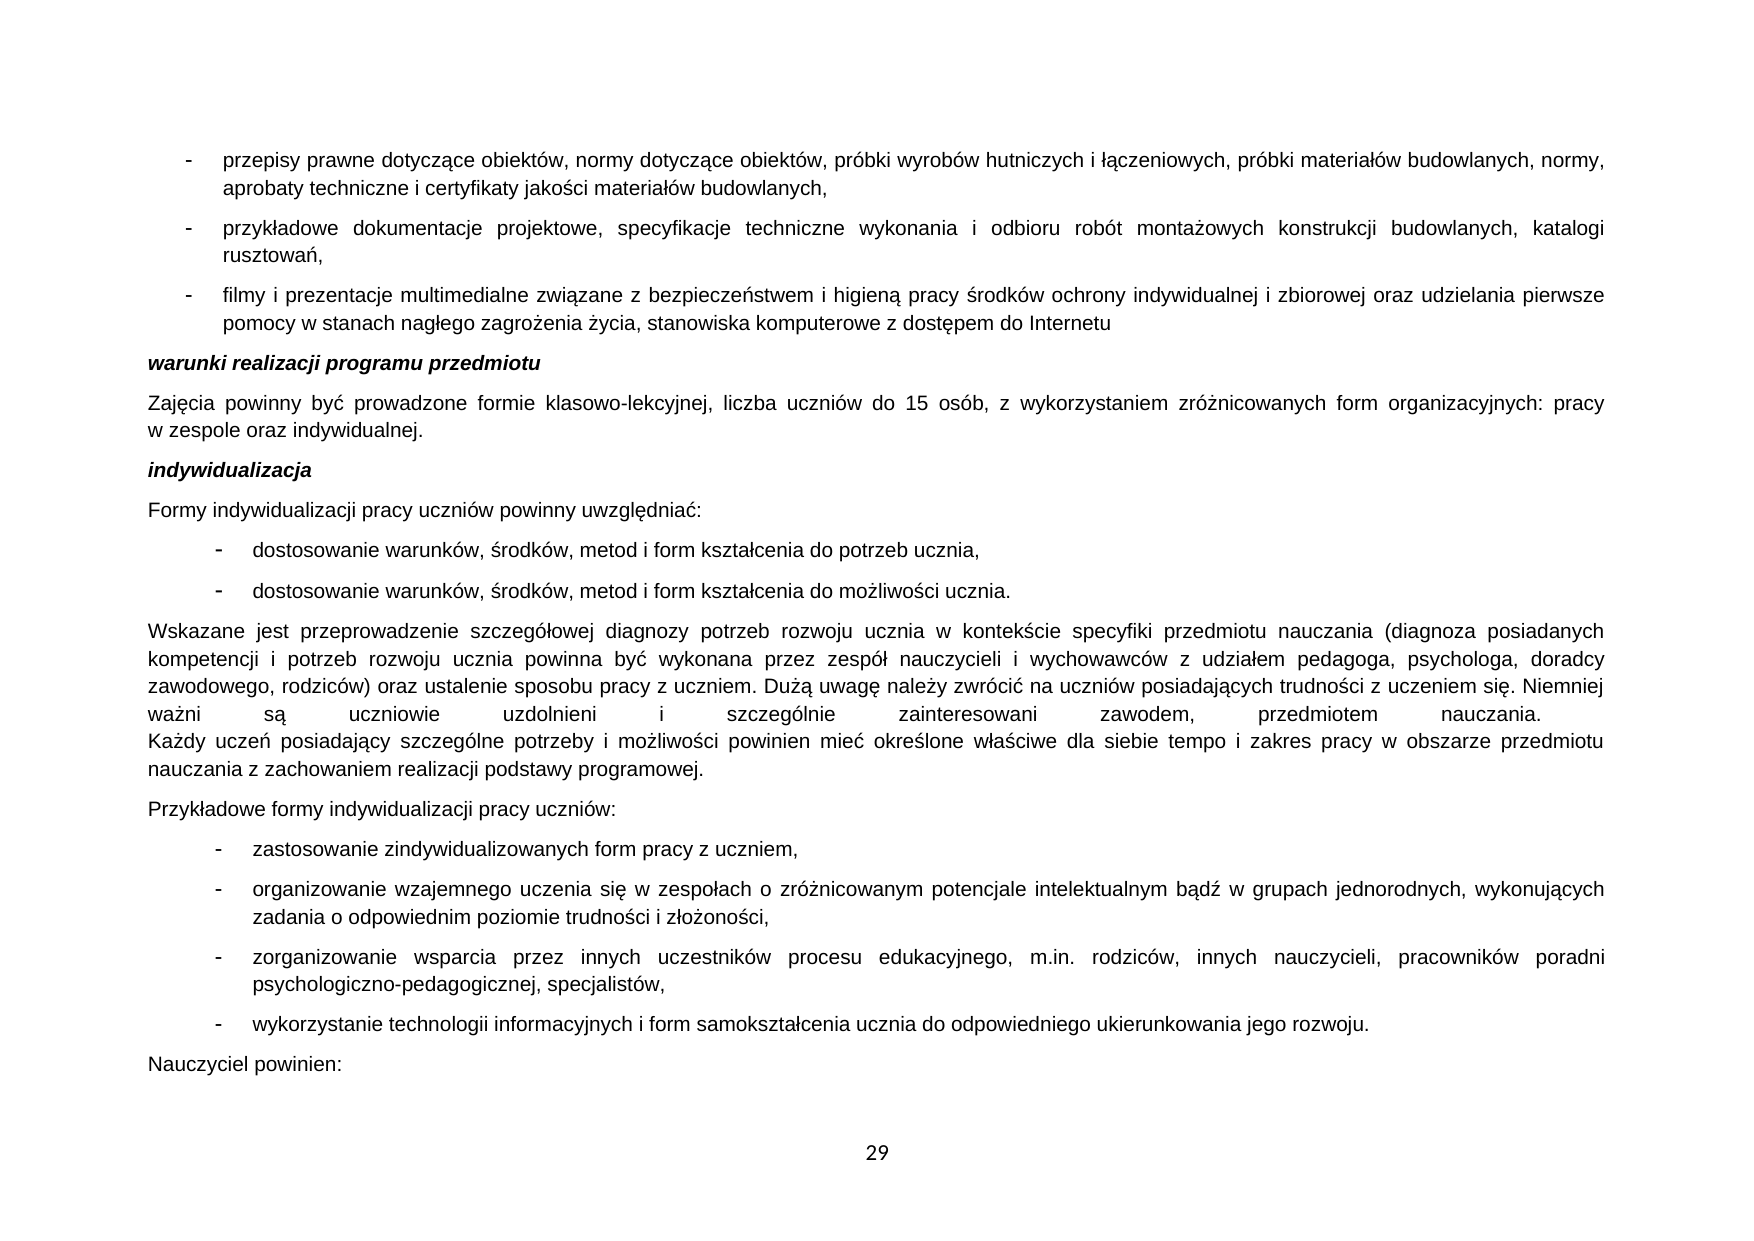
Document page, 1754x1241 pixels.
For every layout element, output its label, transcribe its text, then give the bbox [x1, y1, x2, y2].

text Formy indywidualizacji pracy uczniów powinny uwzględniać: [148, 498, 1606, 522]
text warunki realizacji programu przedmiotu [148, 351, 1606, 374]
text indywidualizacja [148, 458, 1606, 482]
list zastosowanie zindywidualizowanych form pracy z uczniem, [215, 837, 1606, 861]
text Zajęcia powinny być prowadzone formie klasowo-lekcyjnej, liczba uczniów do 15 osób, z wykorzystaniem zróżnicowanych form organizacyjnych: pracy w zespole oraz indywidualnej. [148, 391, 1606, 442]
list organizowanie wzajemnego uczenia się w zespołach o zróżnicowanym potencjale intelektualnym bądź w grupach jednorodnych, wykonujących zadania o odpowiednim poziomie trudności i złożoności, [215, 877, 1606, 928]
list przepisy prawne dotyczące obiektów, normy dotyczące obiektów, próbki wyrobów hutniczych i łączeniowych, próbki materiałów budowlanych, normy, aprobaty techniczne i certyfikaty jakości materiałów budowlanych, [185, 148, 1606, 199]
list przykładowe dokumentacje projektowe, specyfikacje techniczne wykonania i odbioru robót montażowych konstrukcji budowlanych, katalogi rusztowań, [185, 215, 1606, 267]
list dostosowanie warunków, środków, metod i form kształcenia do potrzeb ucznia, [215, 538, 1606, 562]
list dostosowanie warunków, środków, metod i form kształcenia do możliwości ucznia. [215, 579, 1606, 603]
list filmy i prezentacje multimedialne związane z bezpieczeństwem i higieną pracy środków ochrony indywidualnej i zbiorowej oraz udzielania pierwsze pomocy w stanach nagłego zagrożenia życia, stanowiska komputerowe z dostępem do Internetu [185, 283, 1606, 334]
list wykorzystanie technologii informacyjnych i form samokształcenia ucznia do odpowiedniego ukierunkowania jego rozwoju. [215, 1012, 1606, 1036]
text Wskazane jest przeprowadzenie szczegółowej diagnozy potrzeb rozwoju ucznia w kontekście specyfiki przedmiotu nauczania (diagnoza posiadanych kompetencji i potrzeb rozwoju ucznia powinna być wykonana przez zespół nauczycieli i wychowawców z udziałem pedagoga, psychologa, doradcy zawodowego, rodziców) oraz ustalenie sposobu pracy z uczniem. Dużą uwagę należy zwrócić na uczniów posiadających trudności z uczeniem się. Niemniej ważni są uczniowie uzdolnieni i szczególnie zainteresowani zawodem, przedmiotem nauczania. Każdy uczeń posiadający szczególne potrzeby i możliwości powinien mieć określone właściwe dla siebie tempo i zakres pracy w obszarze przedmiotu nauczania z zachowaniem realizacji podstawy programowej. [148, 619, 1606, 781]
text Przykładowe formy indywidualizacji pracy uczniów: [148, 797, 1606, 821]
list zorganizowanie wsparcia przez innych uczestników procesu edukacyjnego, m.in. rodziców, innych nauczycieli, pracowników poradni psychologiczno-pedagogicznej, specjalistów, [215, 944, 1606, 996]
text Nauczyciel powinien: [148, 1052, 1606, 1076]
